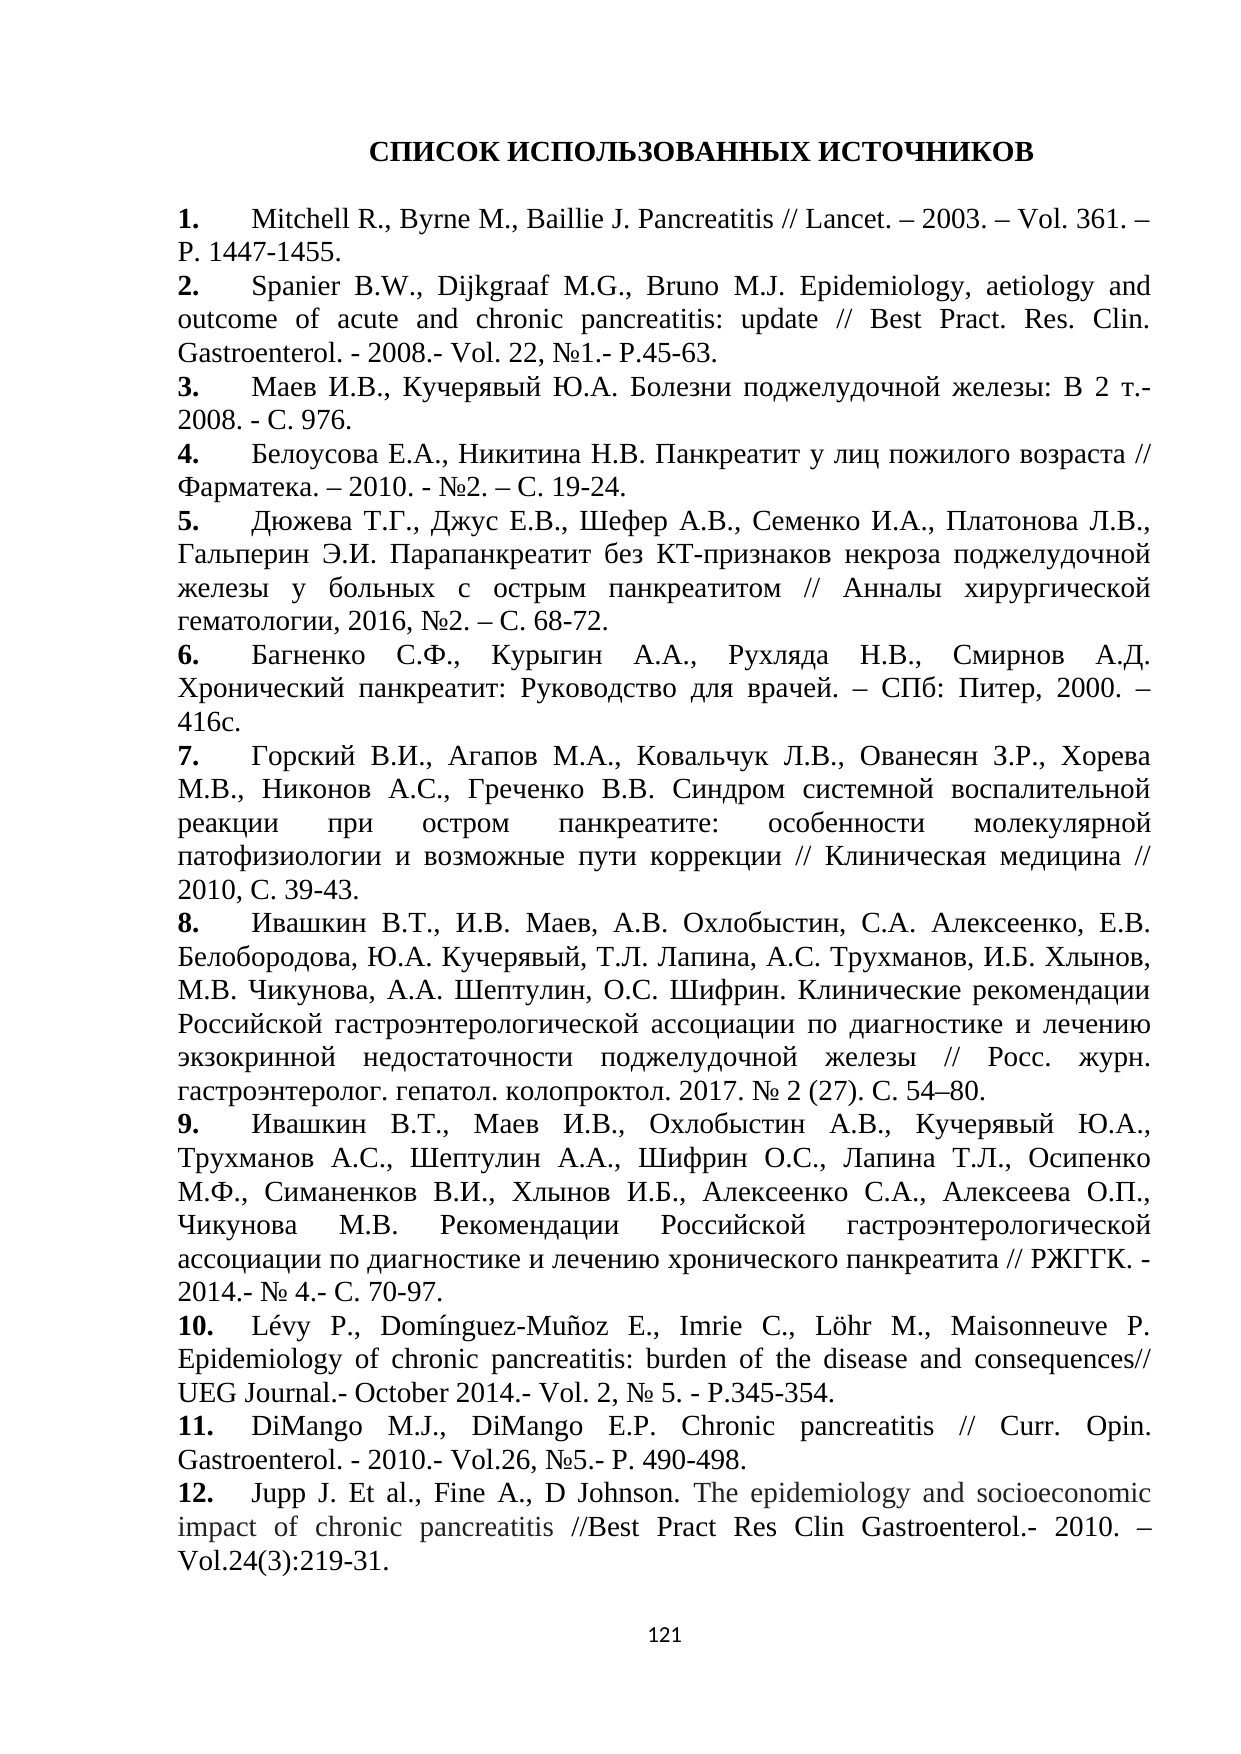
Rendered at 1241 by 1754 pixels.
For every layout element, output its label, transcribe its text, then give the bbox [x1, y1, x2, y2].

list Spanier B.W., Dijkgraaf M.G., Bruno M.J. Epidemiology, aetiology and outcome of acute and chronic pancreatitis: update // Best Pract. Res. Clin. Gastroenterol. - 2008.- Vol. 22, №1.- P.45-63. [177, 268, 1152, 369]
list DiMango M.J., DiMango E.P. Chronic pancreatitis // Curr. Opin. Gastroenterol. - 2010.- Vol.26, №5.- P. 490-498. [177, 1408, 1152, 1476]
list Ивашкин В.Т., И.В. Маев, А.В. Охлобыстин, С.А. Алексеенко, Е.В. Белобородова, Ю.А. Кучерявый, Т.Л. Лапина, А.С. Трухманов, И.Б. Хлынов, М.В. Чикунова, А.А. Шептулин, О.С. Шифрин. Клинические рекомендации Российской гастроэнтерологической ассоциации по диагностике и лечению экзокринной недостаточности поджелудочной железы // Росс. журн. гастроэнтеролог. гепатол. колопроктол. 2017. № 2 (27). С. 54–80. [177, 905, 1152, 1107]
list Ивашкин В.Т., Маев И.В., Охлобыстин А.В., Кучерявый Ю.А., Трухманов А.С., Шептулин А.А., Шифрин О.С., Лапина Т.Л., Осипенко М.Ф., Симаненков В.И., Хлынов И.Б., Алексеенко С.А., Алексеева О.П., Чикунова М.В. Рекомендации Российской гастроэнтерологической ассоциации по диагностике и лечению хронического панкреатита // РЖГГК. - 2014.- № 4.- С. 70-97. [177, 1107, 1152, 1308]
list Дюжева Т.Г., Джус Е.В., Шефер А.В., Семенко И.А., Платонова Л.В., Гальперин Э.И. Парапанкреатит без КТ-признаков некроза поджелудочной железы у больных с острым панкреатитом // Анналы хирургической гематологии, 2016, №2. – С. 68-72. [177, 503, 1152, 637]
list Lévy P., Domínguez-Muñoz E., Imrie C., Löhr M., Maisonneuve P. Epidemiology of chronic pancreatitis: burden of the disease and consequences// UEG Journal.- October 2014.- Vol. 2, № 5. - P.345-354. [177, 1308, 1152, 1408]
list Mitchell R., Byrne M., Baillie J. Pancreatitis // Lancet. – 2003. – Vol. 361. – P. 1447-1455. [177, 201, 1152, 268]
list Белоусова Е.А., Никитина Н.В. Панкреатит у лиц пожилого возраста // Фарматека. – 2010. - №2. – С. 19-24. [177, 436, 1152, 503]
list Маев И.В., Кучерявый Ю.А. Болезни поджелудочной железы: В 2 т.- 2008. - С. 976. [177, 369, 1152, 436]
text СПИСОК ИСПОЛЬЗОВАННЫХ ИСТОЧНИКОВ [177, 134, 1152, 167]
list Багненко С.Ф., Курыгин А.А., Рухляда Н.В., Смирнов А.Д. Хронический панкреатит: Руководство для врачей. – СПб: Питер, 2000. – 416с. [177, 637, 1152, 738]
list Jupp J. Et al., Fine A., D Johnson. The epidemiology and socioeconomic impact of chronic pancreatitis //Best Pract Res Clin Gastroenterol.- 2010. – Vol.24(3):219-31. [177, 1476, 1152, 1576]
list Горский В.И., Агапов М.А., Ковальчук Л.В., Ованесян З.Р., Хорева М.В., Никонов А.С., Греченко В.В. Синдром системной воспалительной реакции при остром панкреатите: особенности молекулярной патофизиологии и возможные пути коррекции // Клиническая медицина // 2010, С. 39-43. [177, 738, 1152, 905]
